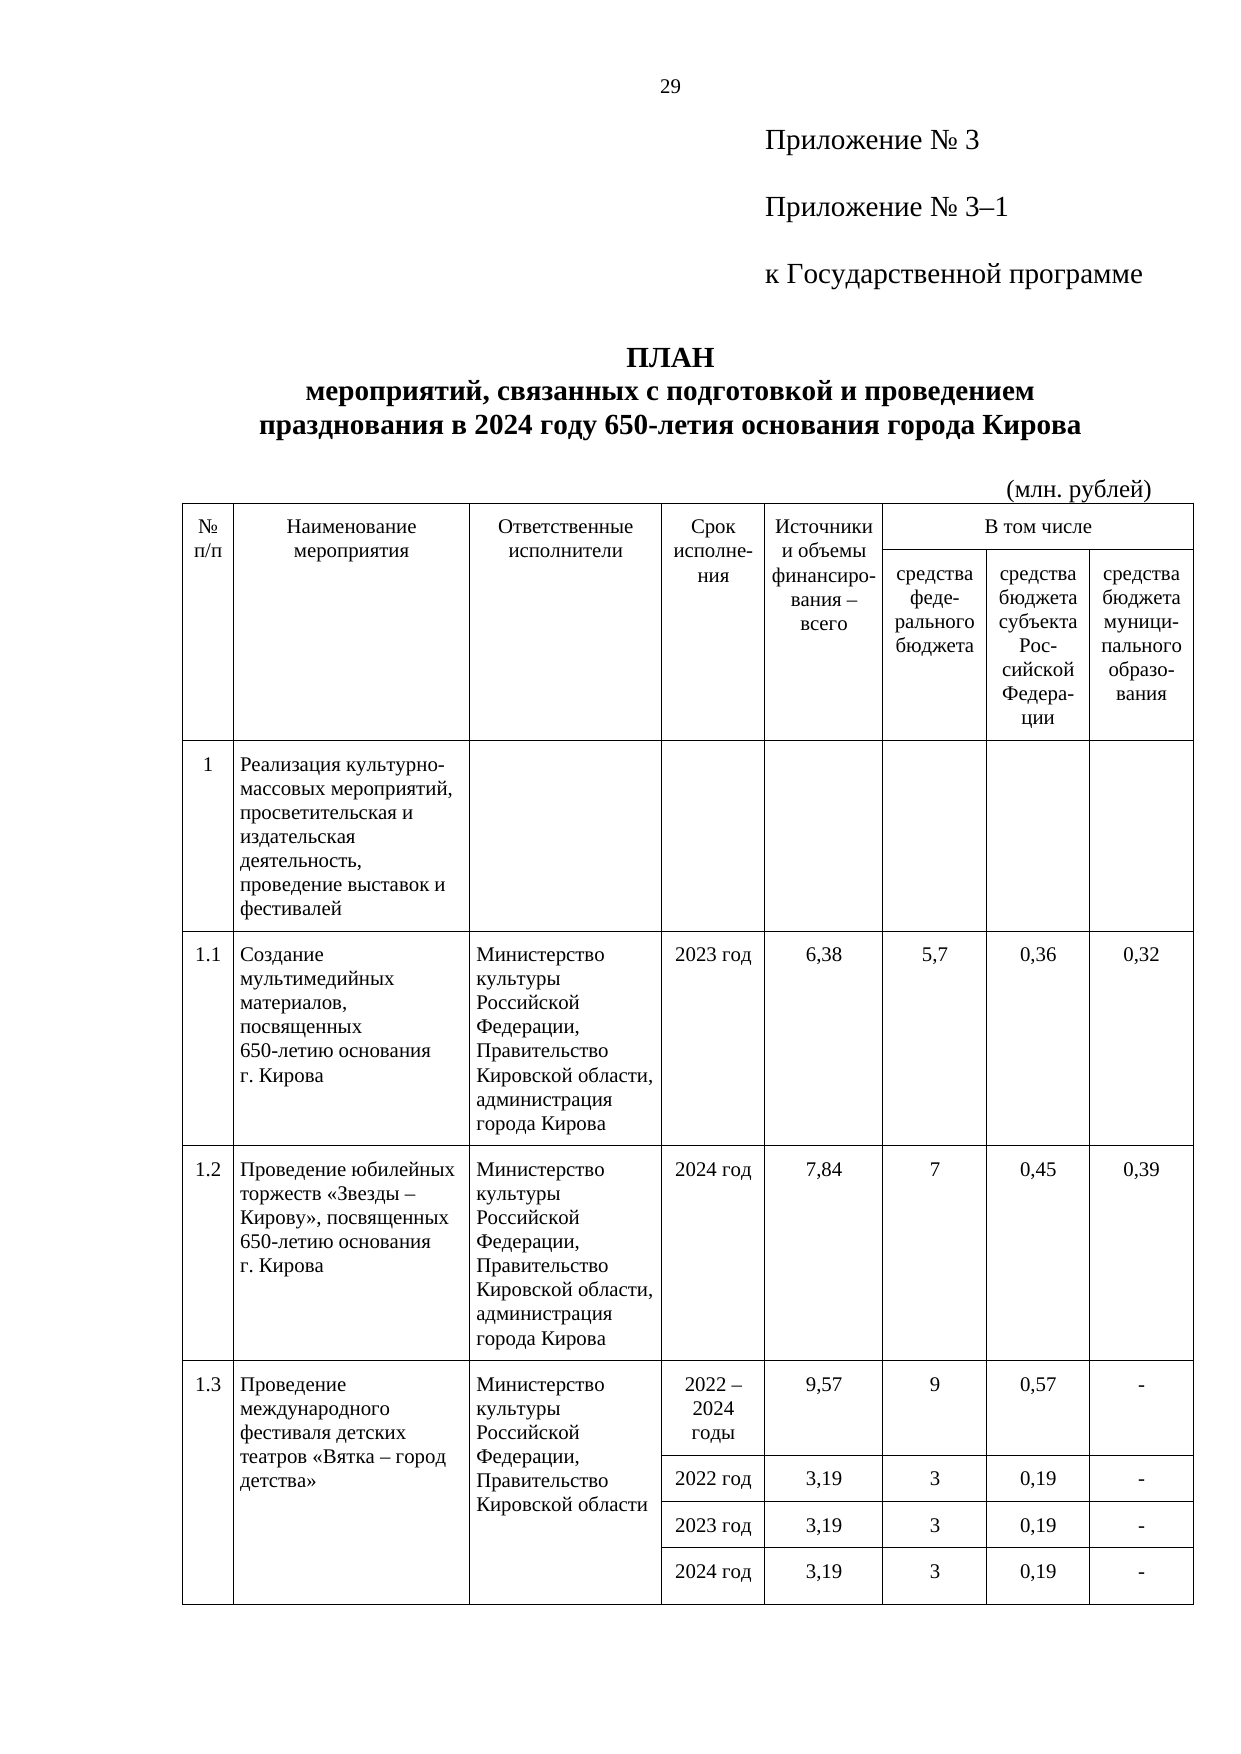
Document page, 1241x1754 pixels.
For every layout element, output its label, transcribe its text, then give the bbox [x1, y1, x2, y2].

table_cell 2023 год [662, 932, 764, 1145]
table_cell [470, 741, 661, 931]
table_cell 2024 год [662, 1146, 764, 1360]
table_cell средства феде-рального бюджета [883, 550, 986, 740]
table_cell 0,19 [987, 1548, 1089, 1604]
table_cell 7,84 [765, 1146, 882, 1360]
text Приложение № 3 [765, 122, 1152, 156]
table_header Источники и объемы финансиро-вания ‒ всего [765, 504, 882, 740]
table_cell Проведение международного фестиваля детских театров «Вятка ‒ город детства» [234, 1361, 469, 1604]
table_cell Министерство культуры Российской Федерации, Правительство Кировской области [470, 1361, 661, 1604]
table_cell Министерство культуры Российской Федерации, Правительство Кировской области, администрация города Кирова [470, 1146, 661, 1360]
table_header В том числе [883, 504, 1193, 549]
table_cell 0,36 [987, 932, 1089, 1145]
text к Государственной программе [765, 223, 1152, 290]
table_cell Реализация культурно-массовых мероприятий, просветительская и издательская деятельность, проведение выставок и фестивалей [234, 741, 469, 931]
table_header Срок исполне-ния [662, 504, 764, 740]
table_cell 2022 ‒ 2024 годы [662, 1361, 764, 1454]
table_cell 1.3 [183, 1361, 233, 1604]
table_cell Проведение юбилейных торжеств «Звезды ‒ Кирову», посвященных 650-летию основания г. Кирова [234, 1146, 469, 1360]
table_cell - [1090, 1502, 1193, 1547]
table_cell 2024 год [662, 1548, 764, 1604]
table_cell Министерство культуры Российской Федерации, Правительство Кировской области, администрация города Кирова [470, 932, 661, 1145]
table_cell [765, 741, 882, 931]
table_cell 9 [883, 1361, 986, 1454]
table_cell 2023 год [662, 1502, 764, 1547]
table_cell средства бюджета муници-пального образо-вания [1090, 550, 1193, 740]
table_cell 2022 год [662, 1456, 764, 1501]
table_cell 3,19 [765, 1548, 882, 1604]
table_cell 0,39 [1090, 1146, 1193, 1360]
title мероприятий, связанных с подготовкой и проведением [189, 373, 1152, 407]
table_header Ответственные исполнители [470, 504, 661, 740]
table_cell - [1090, 1548, 1193, 1604]
table_cell 9,57 [765, 1361, 882, 1454]
table_cell 1.1 [183, 932, 233, 1145]
table_cell 0,19 [987, 1456, 1089, 1501]
table_cell [1090, 741, 1193, 931]
table_cell 5,7 [883, 932, 986, 1145]
table_cell - [1090, 1361, 1193, 1454]
table_cell [662, 741, 764, 931]
title ПЛАН [189, 340, 1152, 373]
table_cell средства бюджета субъекта Рос-сийской Федера-ции [987, 550, 1089, 740]
table_cell Создание мультимедийных материалов, посвященных 650-летию основания г. Кирова [234, 932, 469, 1145]
table_header Наименование мероприятия [234, 504, 469, 740]
table_cell 3 [883, 1456, 986, 1501]
title празднования в 2024 году 650-летия основания города Кирова [189, 407, 1152, 440]
text (млн. рублей) [189, 474, 1152, 503]
table_cell - [1090, 1456, 1193, 1501]
table_cell 3,19 [765, 1456, 882, 1501]
table_cell 3,19 [765, 1502, 882, 1547]
table_cell 0,57 [987, 1361, 1089, 1454]
table_cell 3 [883, 1548, 986, 1604]
table_cell 0,19 [987, 1502, 1089, 1547]
text Приложение № 3‒1 [765, 189, 1152, 223]
table_cell 0,45 [987, 1146, 1089, 1360]
table_cell 7 [883, 1146, 986, 1360]
table_header № п/п [183, 504, 233, 740]
table_cell 0,32 [1090, 932, 1193, 1145]
table_cell 3 [883, 1502, 986, 1547]
table_cell 1.2 [183, 1146, 233, 1360]
table_cell 6,38 [765, 932, 882, 1145]
table_cell [883, 741, 986, 931]
table_cell [987, 741, 1089, 931]
table_cell 1 [183, 741, 233, 931]
